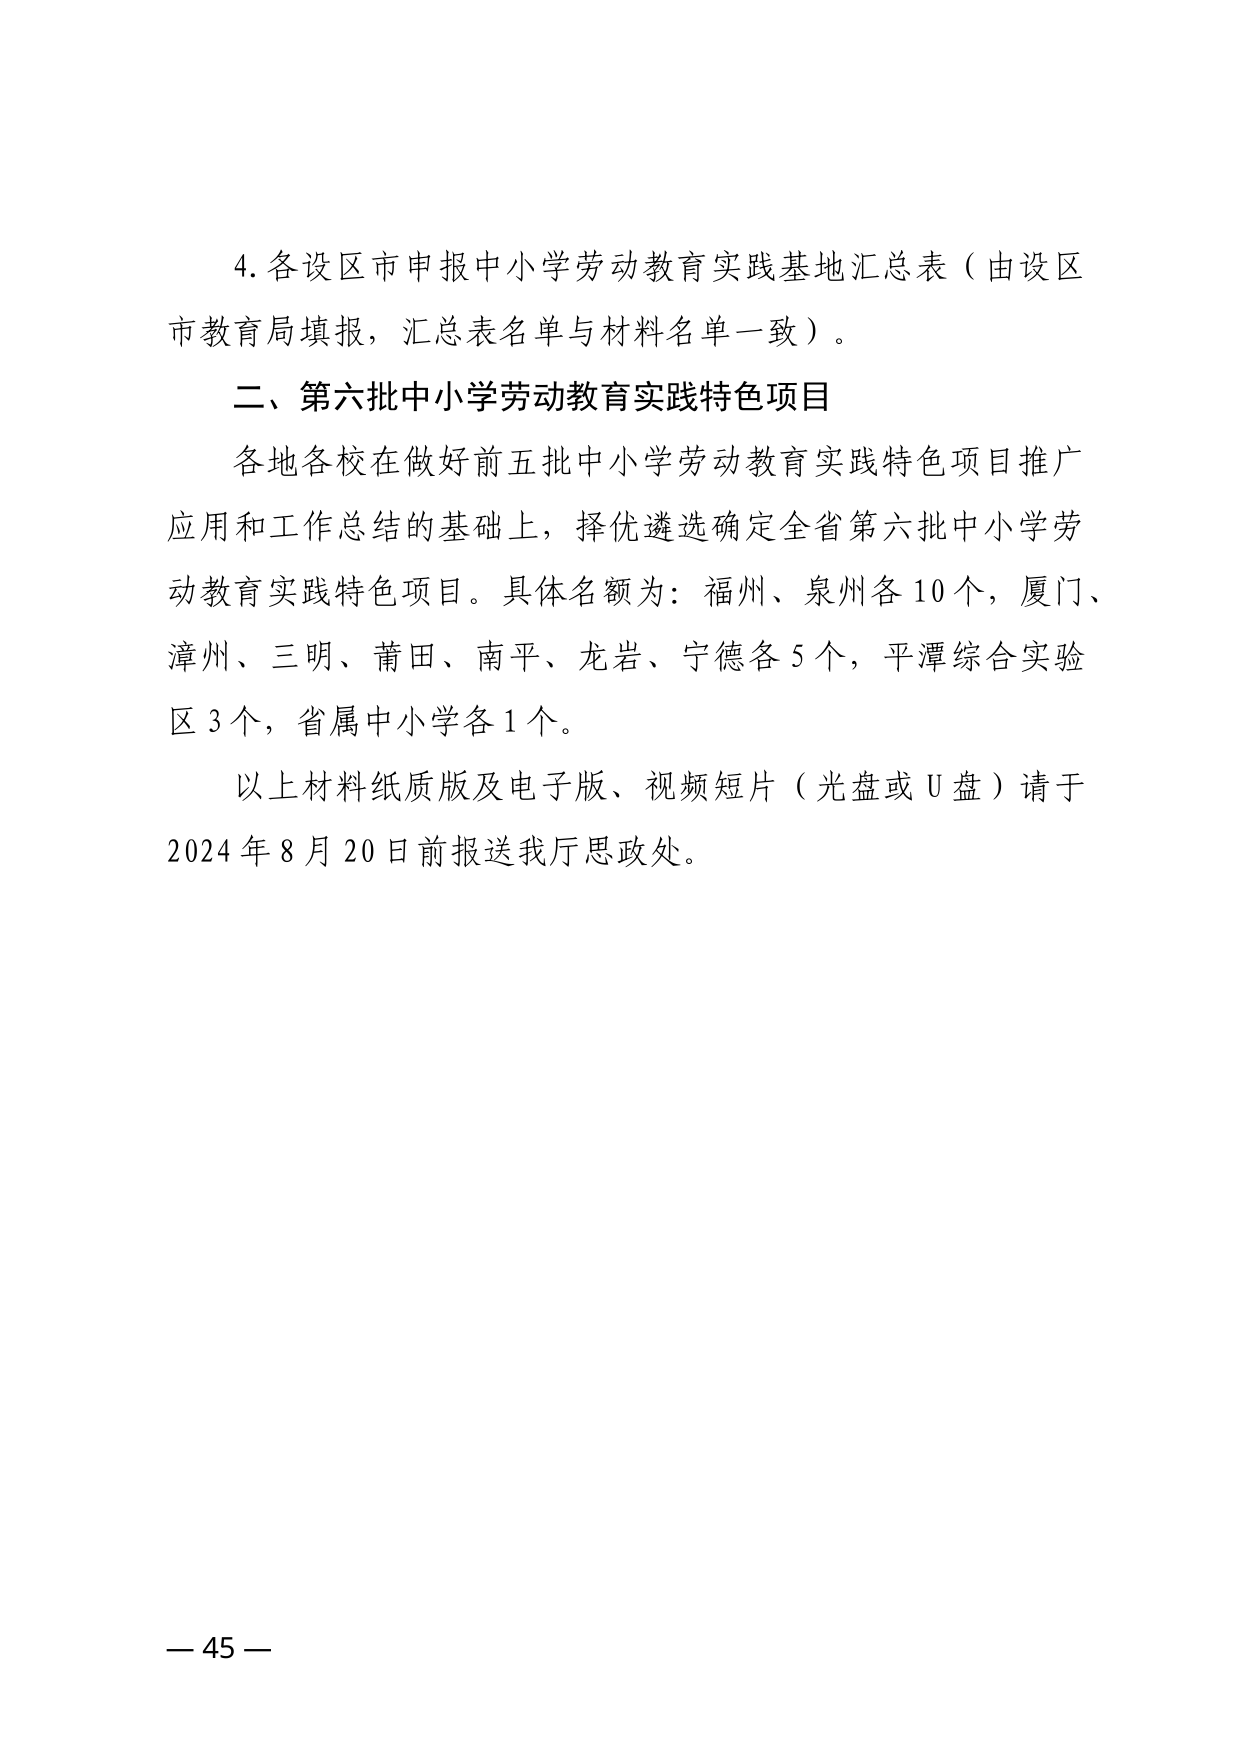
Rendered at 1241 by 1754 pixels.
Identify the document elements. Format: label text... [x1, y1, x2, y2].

text 4.各设区市申报中小学劳动教育实践基地汇总表（由设区市教育局填报，汇总表名单与材料名单一致）。 [165, 231, 1087, 361]
text 各地各校在做好前五批中小学劳动教育实践特色项目推广应用和工作总结的基础上，择优遴选确定全省第六批中小学劳动教育实践特色项目。具体名额为：福州、泉州各10个，厦门、漳州、三明、莆田、南平、龙岩、宁德各5个，平潭综合实验区3个，省属中小学各1个。 [165, 426, 1087, 751]
text 二、第六批中小学劳动教育实践特色项目 [165, 361, 1087, 426]
text 以上材料纸质版及电子版、视频短片（光盘或U盘）请于2024年8月20日前报送我厅思政处。 [165, 751, 1087, 881]
